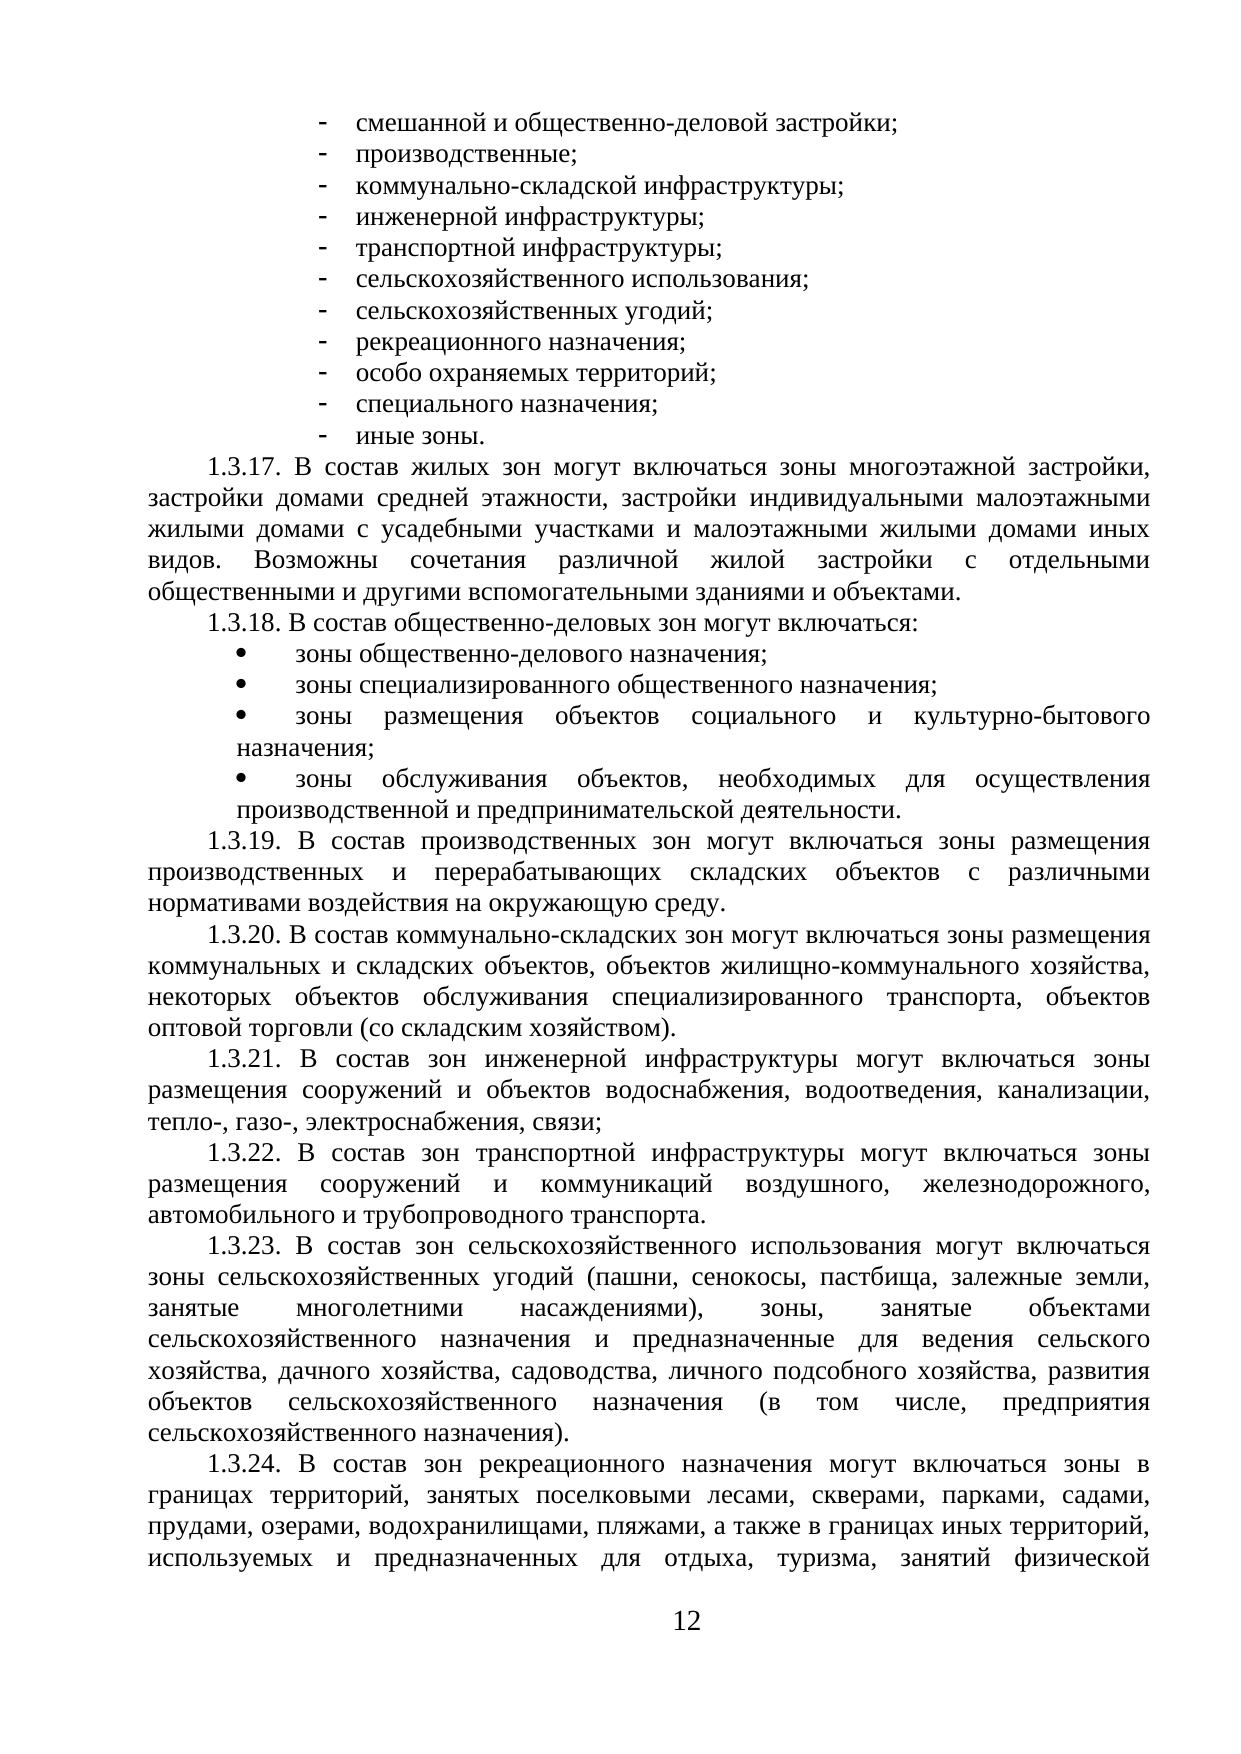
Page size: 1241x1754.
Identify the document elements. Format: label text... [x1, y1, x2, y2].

list смешанной и общественно-деловой застройки; [318, 106, 1152, 138]
list инженерной инфраструктуры; [318, 200, 1152, 231]
list коммунально-складской инфраструктуры; [318, 169, 1152, 200]
list зоны обслуживания объектов, необходимых для осуществления производственной и предпринимательской деятельности. [236, 762, 1152, 824]
list зоны размещения объектов социального и культурно-бытового назначения; [236, 699, 1152, 762]
list особо охраняемых территорий; [318, 356, 1152, 388]
text 1.3.19. В состав производственных зон могут включаться зоны размещения производственных и перерабатывающих складских объектов с различными нормативами воздействия на окружающую среду. [148, 824, 1152, 918]
list сельскохозяйственного использования; [318, 263, 1152, 294]
list зоны общественно-делового назначения; [236, 637, 1152, 668]
text 1.3.20. В состав коммунально-складских зон могут включаться зоны размещения коммунальных и складских объектов, объектов жилищно-коммунального хозяйства, некоторых объектов обслуживания специализированного транспорта, объектов оптовой торговли (со складским хозяйством). [148, 918, 1152, 1042]
list производственные; [318, 138, 1152, 169]
list иные зоны. [318, 419, 1152, 450]
list рекреационного назначения; [318, 325, 1152, 356]
list зоны специализированного общественного назначения; [236, 668, 1152, 699]
text 1.3.21. В состав зон инженерной инфраструктуры могут включаться зоны размещения сооружений и объектов водоснабжения, водоотведения, канализации, тепло-, газо-, электроснабжения, связи; [148, 1042, 1152, 1136]
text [148, 1447, 1152, 1572]
text 1.3.22. В состав зон транспортной инфраструктуры могут включаться зоны размещения сооружений и коммуникаций воздушного, железнодорожного, автомобильного и трубопроводного транспорта. [148, 1136, 1152, 1229]
list транспортной инфраструктуры; [318, 231, 1152, 263]
text 1.3.23. В состав зон сельскохозяйственного использования могут включаться зоны сельскохозяйственных угодий (пашни, сенокосы, пастбища, залежные земли, занятые многолетними насаждениями), зоны, занятые объектами сельскохозяйственного назначения и предназначенные для ведения сельского хозяйства, дачного хозяйства, садоводства, личного подсобного хозяйства, развития объектов сельскохозяйственного назначения (в том числе, предприятия сельскохозяйственного назначения). [148, 1229, 1152, 1447]
text 1.3.18. В состав общественно-деловых зон могут включаться: [148, 606, 1152, 637]
list специального назначения; [318, 388, 1152, 419]
list сельскохозяйственных угодий; [318, 294, 1152, 325]
text 1.3.17. В состав жилых зон могут включаться зоны многоэтажной застройки, застройки домами средней этажности, застройки индивидуальными малоэтажными жилыми домами с усадебными участками и малоэтажными жилыми домами иных видов. Возможны сочетания различной жилой застройки с отдельными общественными и другими вспомогательными зданиями и объектами. [148, 450, 1152, 606]
